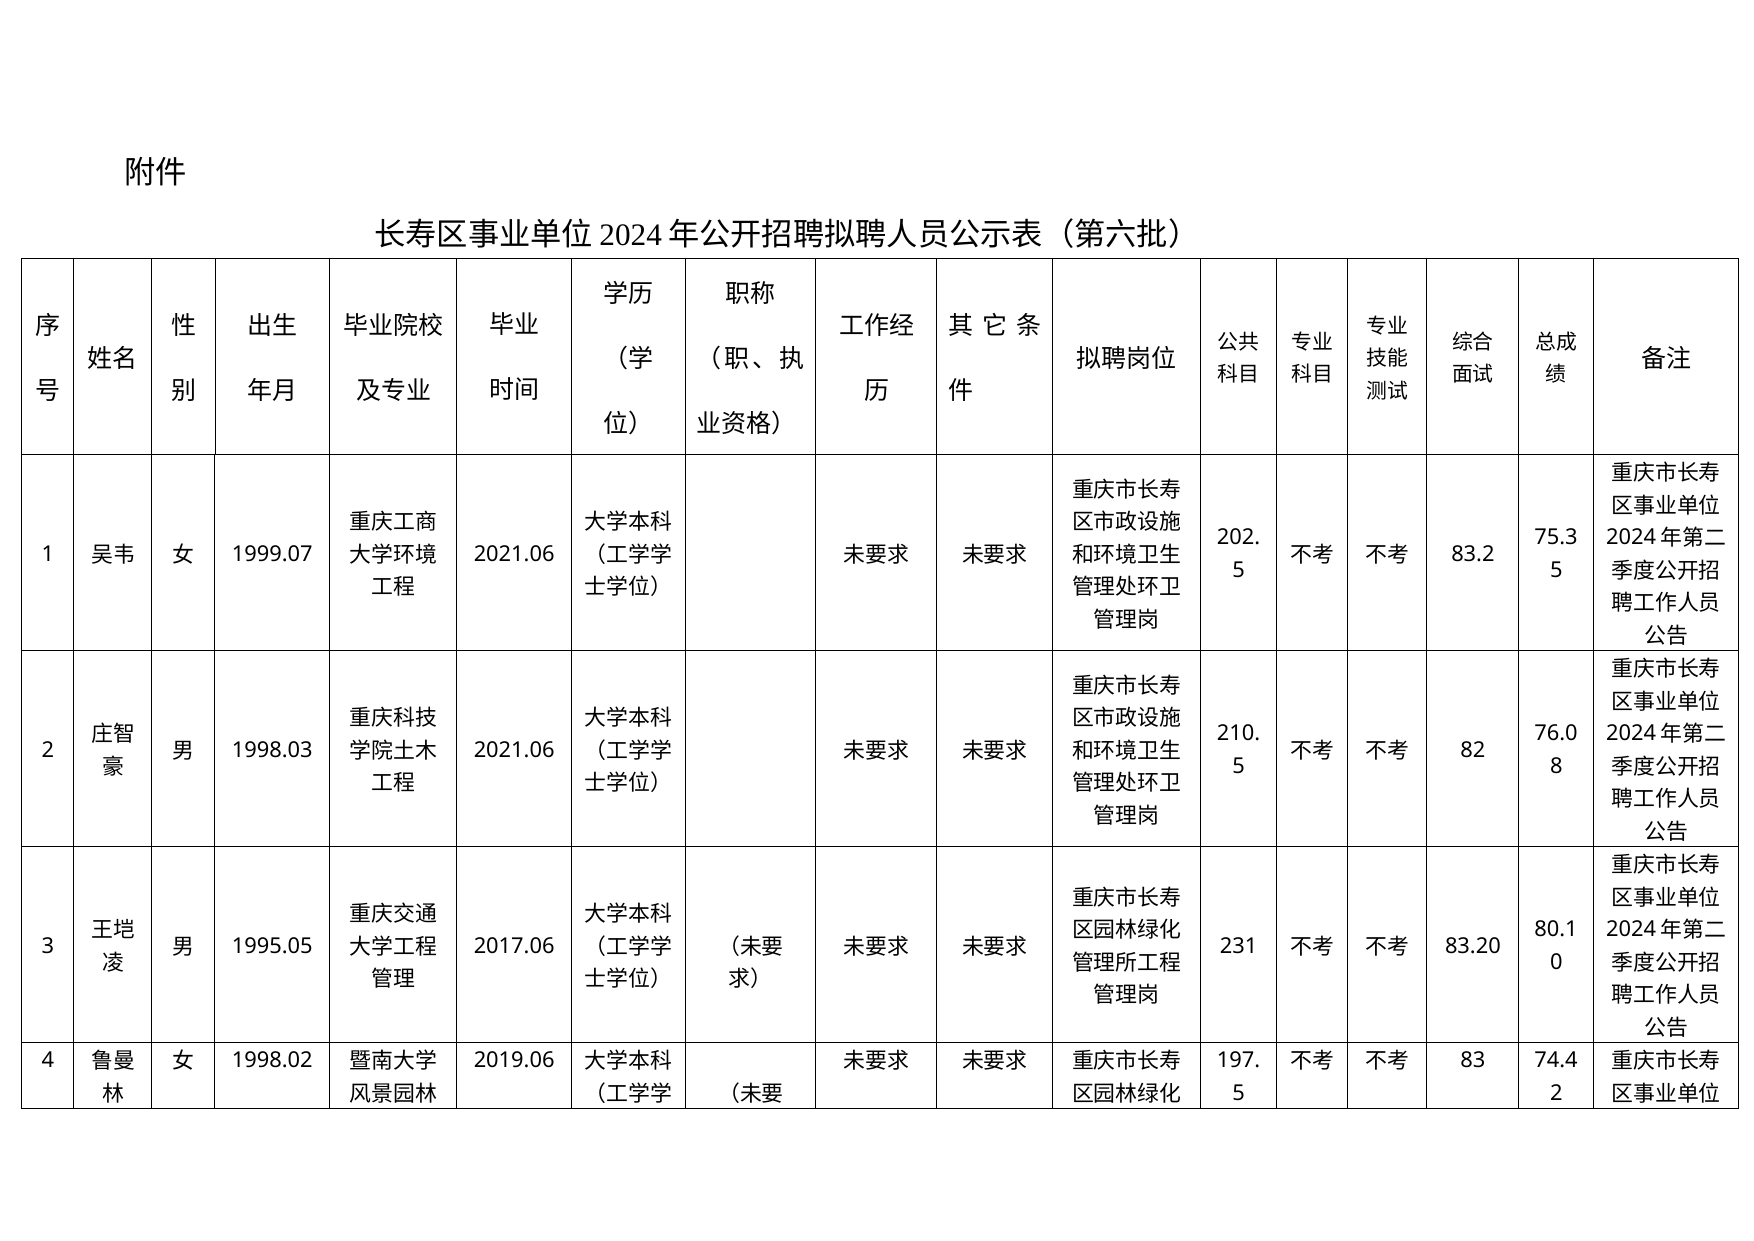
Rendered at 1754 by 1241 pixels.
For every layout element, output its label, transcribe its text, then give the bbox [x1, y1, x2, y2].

table_cell 83 [1427, 1043, 1518, 1108]
table_cell 未要求 [816, 1043, 936, 1108]
table_header 职称 （职、执业资格） [686, 259, 815, 454]
table_cell 3 [22, 847, 73, 1042]
table_cell 83.2 [1427, 455, 1518, 650]
table_cell 大学本科 （工学学士学位） [572, 847, 685, 1042]
table_cell 1995.05 [215, 847, 329, 1042]
table_cell 不考 [1277, 455, 1347, 650]
table_cell 2021.06 [457, 651, 571, 846]
table_cell 75.35 [1519, 455, 1593, 650]
table_cell 重庆交通大学工程管理 [330, 847, 456, 1042]
table_cell 重庆市长寿区市政设施和环境卫生管理处环卫管理岗 [1053, 455, 1200, 650]
table_cell [686, 651, 815, 846]
table_cell 未要求 [937, 847, 1052, 1042]
table_cell 未要求 [816, 651, 936, 846]
text 长寿区事业单位2024年公开招聘拟聘人员公示表（第六批） [124, 196, 1636, 258]
table_cell （未要求） [686, 847, 815, 1042]
table_cell 1998.02 [215, 1043, 329, 1108]
table_cell 鲁曼林 [74, 1043, 151, 1108]
table_cell 76.08 [1519, 651, 1593, 846]
table_cell 80.10 [1519, 847, 1593, 1042]
table_header 性别 [152, 259, 215, 454]
table_header 拟聘岗位 [1053, 259, 1200, 454]
table_cell [686, 455, 815, 650]
table_cell 男 [152, 651, 214, 846]
table_header 总成绩 [1519, 259, 1593, 454]
table_cell 不考 [1277, 847, 1347, 1042]
table_cell 2017.06 [457, 847, 571, 1042]
table_cell 210.5 [1201, 651, 1276, 846]
table_cell 不考 [1348, 651, 1426, 846]
table_cell 女 [152, 455, 214, 650]
text 附件 [124, 134, 1636, 196]
table_cell 231 [1201, 847, 1276, 1042]
table_cell 202.5 [1201, 455, 1276, 650]
table_cell 未要求 [937, 651, 1052, 846]
table_header 备注 [1594, 259, 1738, 454]
table_header 工作经历 [816, 259, 936, 454]
table_cell 不考 [1348, 1043, 1426, 1108]
table_cell 重庆市长寿区事业单位2024年第二季度公开招聘工作人员公告 [1594, 651, 1738, 846]
table_cell 1999.07 [215, 455, 329, 650]
table_header 毕业 时间 [457, 259, 571, 454]
table_cell 82 [1427, 651, 1518, 846]
table_cell 2019.06 [457, 1043, 571, 1108]
table_header 公共科目 [1201, 259, 1276, 454]
table_cell 不考 [1348, 455, 1426, 650]
table_cell 女 [152, 1043, 214, 1108]
table_header 姓名 [74, 259, 151, 454]
table_cell 大学本科 （工学学士学位） [572, 455, 685, 650]
table_cell 未要求 [816, 455, 936, 650]
table_cell 不考 [1277, 651, 1347, 846]
table_cell 男 [152, 847, 214, 1042]
table_cell 重庆市长寿区事业单位2024年第二季度公开招聘工作人员公告 [1594, 1043, 1738, 1108]
table_cell 庄智豪 [74, 651, 151, 846]
table_cell 重庆市长寿区事业单位2024年第二季度公开招聘工作人员公告 [1594, 847, 1738, 1042]
table_cell 大学本科 （工学学士学位） [572, 1043, 685, 1108]
table_cell 74.42 [1519, 1043, 1593, 1108]
table_cell 4 [22, 1043, 73, 1108]
table_header 专业技能测试 [1348, 259, 1426, 454]
table_cell 不考 [1348, 847, 1426, 1042]
table_header 序号 [22, 259, 73, 454]
table_cell 197.5 [1201, 1043, 1276, 1108]
table_cell 未要求 [816, 847, 936, 1042]
table_cell 2021.06 [457, 455, 571, 650]
table_header 专业科目 [1277, 259, 1347, 454]
table_cell 重庆市长寿区园林绿化管理所园林绿化设计岗 [1053, 1043, 1200, 1108]
table_cell 重庆科技学院土木工程 [330, 651, 456, 846]
table_cell 大学本科 （工学学士学位） [572, 651, 685, 846]
table_cell 暨南大学风景园林 [330, 1043, 456, 1108]
table_cell 未要求 [937, 455, 1052, 650]
table_cell 吴韦 [74, 455, 151, 650]
table_header 出生 年月 [216, 259, 329, 454]
table_cell 83.20 [1427, 847, 1518, 1042]
table_cell 1 [22, 455, 73, 650]
table_cell 重庆市长寿区事业单位2024年第二季度公开招聘工作人员公告 [1594, 455, 1738, 650]
table_cell 1998.03 [215, 651, 329, 846]
table_cell 王垲凌 [74, 847, 151, 1042]
table_cell 未要求 [937, 1043, 1052, 1108]
table_header 毕业院校及专业 [330, 259, 456, 454]
table_cell 重庆市长寿区园林绿化管理所工程管理岗 [1053, 847, 1200, 1042]
table_cell 重庆市长寿区市政设施和环境卫生管理处环卫管理岗 [1053, 651, 1200, 846]
table_header 学历 （学位） [572, 259, 685, 454]
table_cell 不考 [1277, 1043, 1347, 1108]
table_header 其它条件 [937, 259, 1052, 454]
table_header 综合 面试 [1427, 259, 1518, 454]
table_cell 2 [22, 651, 73, 846]
table_cell 重庆工商大学环境工程 [330, 455, 456, 650]
table_cell （未要求） [686, 1043, 815, 1108]
